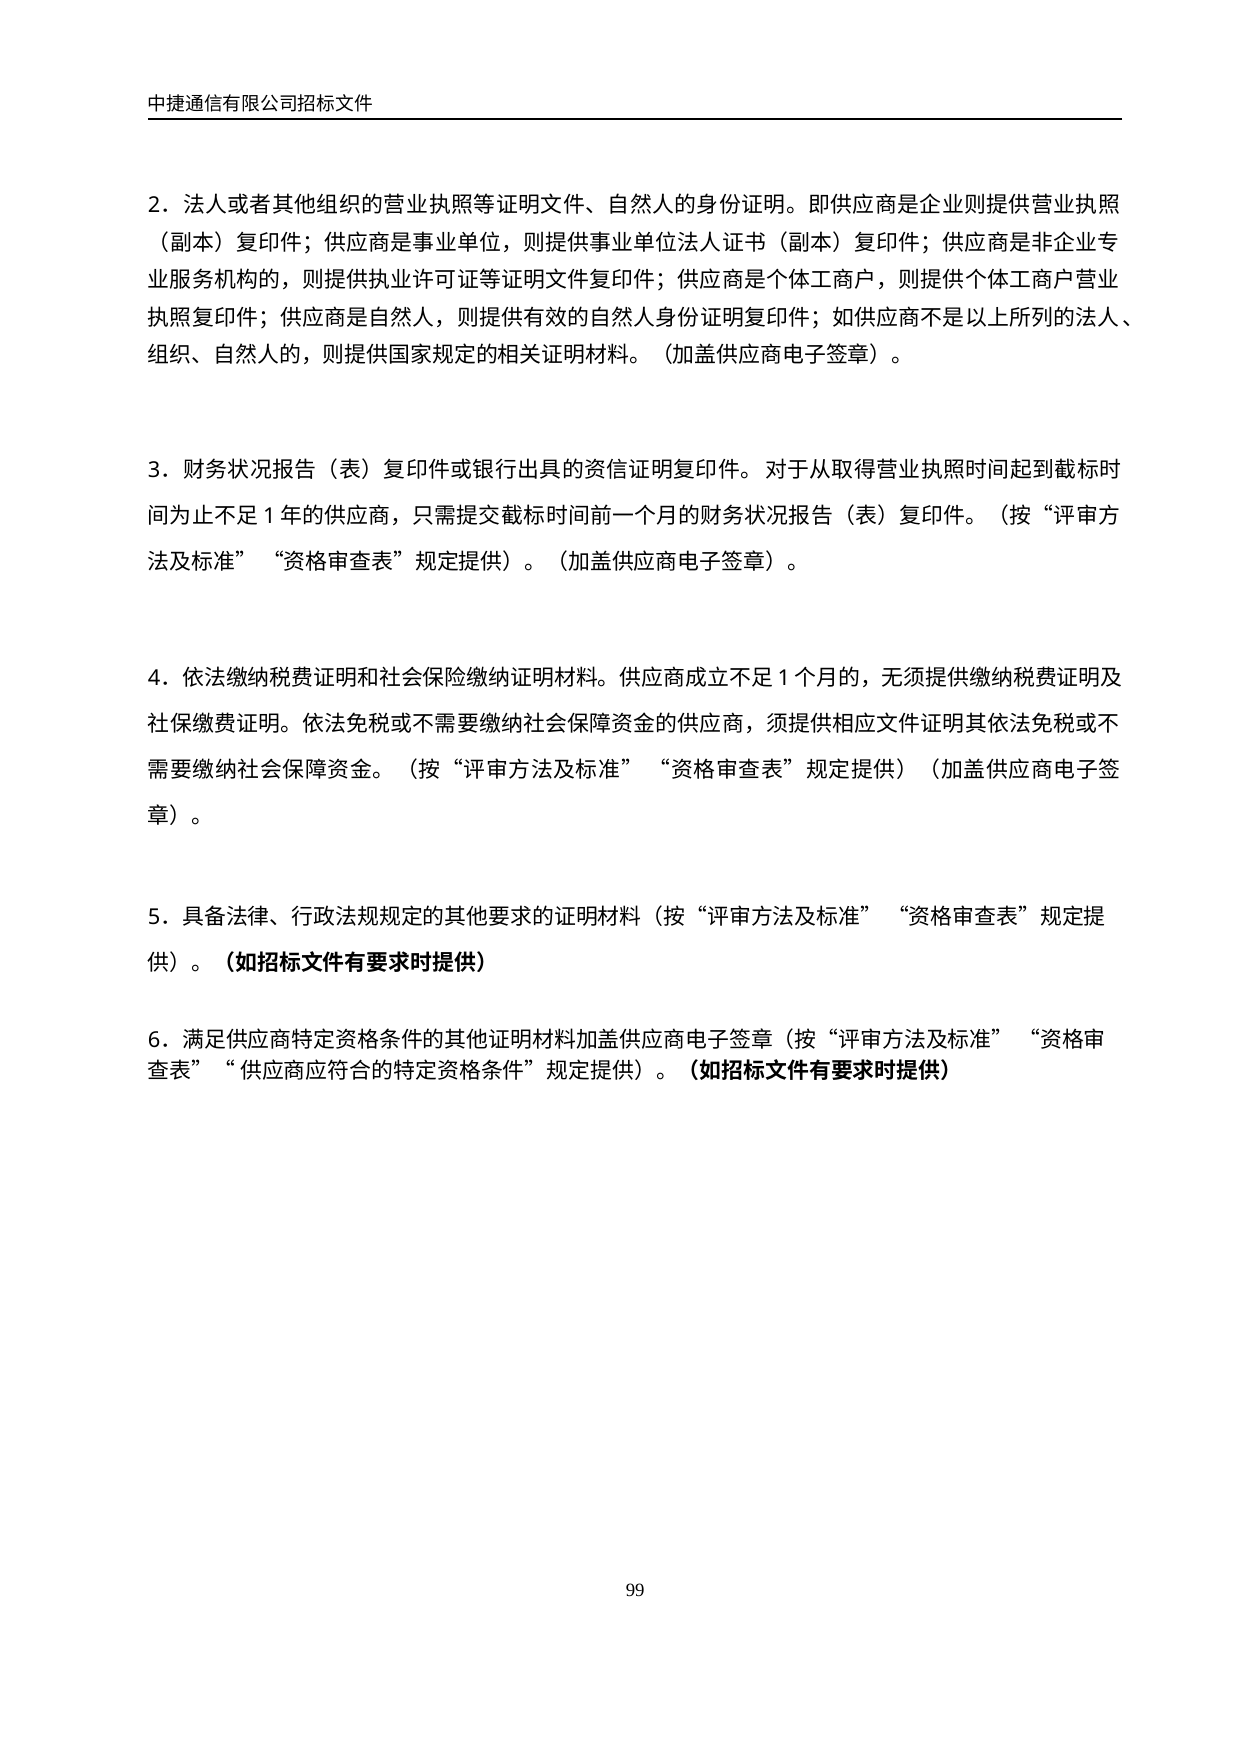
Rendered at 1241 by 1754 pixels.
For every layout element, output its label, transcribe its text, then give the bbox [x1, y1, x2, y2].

text 5．具备法律、行政法规规定的其他要求的证明材料（按“评审方法及标准” “资格审查表”规定提供）。（如招标文件有要求时提供） [148, 888, 1122, 979]
text 6．满足供应商特定资格条件的其他证明材料加盖供应商电子签章（按“评审方法及标准” “资格审查表”“ 供应商应符合的特定资格条件”规定提供）。（如招标文件有要求时提供） [148, 1022, 1122, 1085]
text 4．依法缴纳税费证明和社会保险缴纳证明材料。供应商成立不足1个月的，无须提供缴纳税费证明及社保缴费证明。依法免税或不需要缴纳社会保障资金的供应商，须提供相应文件证明其依法免税或不需要缴纳社会保障资金。（按“评审方法及标准” “资格审查表”规定提供）（加盖供应商电子签章）。 [148, 649, 1122, 832]
text 2．法人或者其他组织的营业执照等证明文件、自然人的身份证明。即供应商是企业则提供营业执照（副本）复印件；供应商是事业单位，则提供事业单位法人证书（副本）复印件；供应商是非企业专业服务机构的，则提供执业许可证等证明文件复印件；供应商是个体工商户，则提供个体工商户营业执照复印件；供应商是自然人，则提供有效的自然人身份证明复印件；如供应商不是以上所列的法人、组织、自然人的，则提供国家规定的相关证明材料。（加盖供应商电子签章）。 [148, 182, 1122, 370]
text 3．财务状况报告（表）复印件或银行出具的资信证明复印件。对于从取得营业执照时间起到截标时间为止不足1年的供应商，只需提交截标时间前一个月的财务状况报告（表）复印件。（按“评审方法及标准” “资格审查表”规定提供）。（加盖供应商电子签章）。 [148, 441, 1122, 578]
